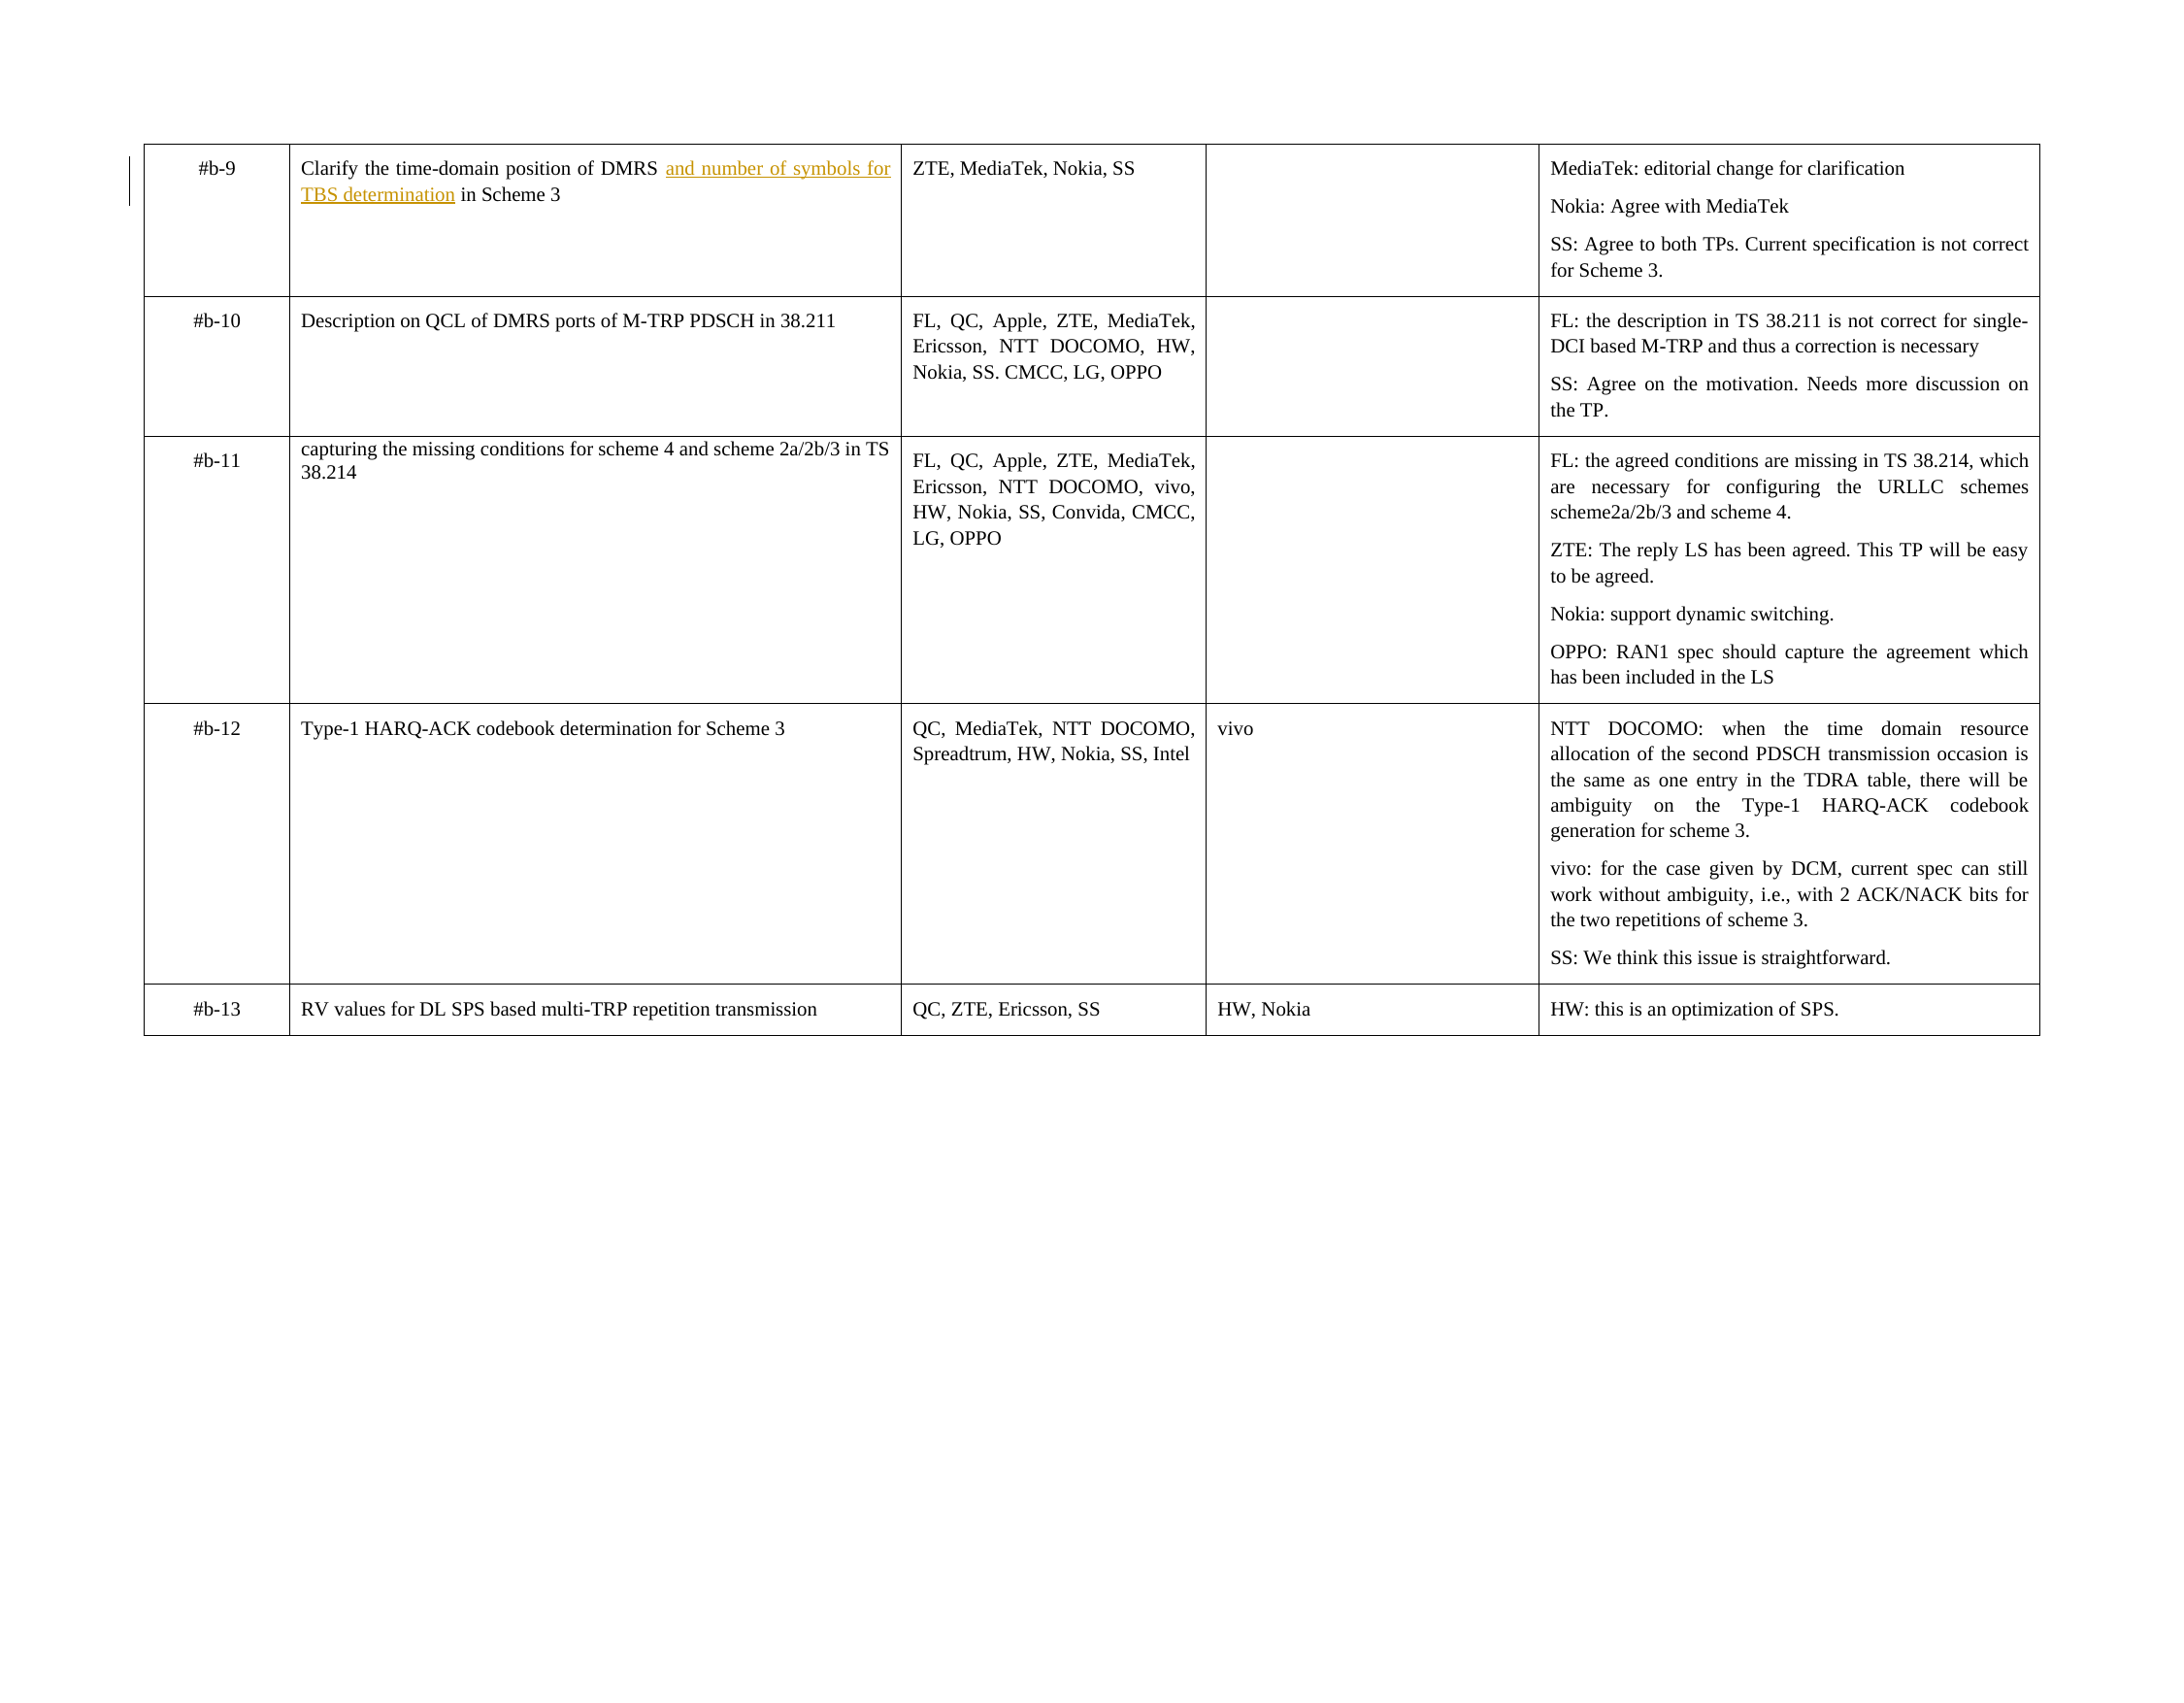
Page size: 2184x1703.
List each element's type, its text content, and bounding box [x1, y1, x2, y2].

table_cell HW: this is an optimization of SPS. [1539, 985, 2039, 1035]
table_cell MediaTek: editorial change for clarification Nokia: Agree with MediaTek SS: Agree to both TPs. Current specification is not correct for Scheme 3. [1539, 145, 2039, 295]
table_cell #b-9 [145, 145, 289, 295]
table_cell Description on QCL of DMRS ports of M-TRP PDSCH in 38.211 [290, 297, 901, 436]
table_cell vivo [1207, 704, 1539, 984]
table_cell Clarify the time-domain position of DMRS in Scheme 3 [290, 145, 901, 295]
table_cell [1207, 145, 1539, 295]
table_cell #b-11 [145, 437, 289, 703]
table_cell capturing the missing conditions for scheme 4 and scheme 2a/2b/3 in TS 38.214 [290, 437, 901, 703]
table_cell #b-13 [145, 985, 289, 1035]
table_cell RV values for DL SPS based multi-TRP repetition transmission [290, 985, 901, 1035]
table_cell FL, QC, Apple, ZTE, MediaTek, Ericsson, NTT DOCOMO, HW, Nokia, SS. CMCC, LG, OPPO [902, 297, 1206, 436]
table_cell [1207, 437, 1539, 703]
table_cell FL: the agreed conditions are missing in TS 38.214, which are necessary for configuring the URLLC schemes scheme2a/2b/3 and scheme 4. ZTE: The reply LS has been agreed. This TP will be easy to be agreed. Nokia: support dynamic switching. OPPO: RAN1 spec should capture the agreement which has been included in the LS [1539, 437, 2039, 703]
table_cell QC, ZTE, Ericsson, SS [902, 985, 1206, 1035]
table_cell NTT DOCOMO: when the time domain resource allocation of the second PDSCH transmission occasion is the same as one entry in the TDRA table, there will be ambiguity on the Type-1 HARQ-ACK codebook generation for scheme 3. vivo: for the case given by DCM, current spec can still work without ambiguity, i.e., with 2 ACK/NACK bits for the two repetitions of scheme 3. SS: We think this issue is straightforward. [1539, 704, 2039, 984]
table_cell FL, QC, Apple, ZTE, MediaTek, Ericsson, NTT DOCOMO, vivo, HW, Nokia, SS, Convida, CMCC, LG, OPPO [902, 437, 1206, 703]
table_cell ZTE, MediaTek, Nokia, SS [902, 145, 1206, 295]
table_cell QC, MediaTek, NTT DOCOMO, Spreadtrum, HW, Nokia, SS, Intel [902, 704, 1206, 984]
table_cell Type-1 HARQ-ACK codebook determination for Scheme 3 [290, 704, 901, 984]
table_cell #b-10 [145, 297, 289, 436]
table_cell HW, Nokia [1207, 985, 1539, 1035]
table_cell #b-12 [145, 704, 289, 984]
table_cell FL: the description in TS 38.211 is not correct for single-DCI based M-TRP and thus a correction is necessary SS: Agree on the motivation. Needs more discussion on the TP. [1539, 297, 2039, 436]
table_cell [1207, 297, 1539, 436]
